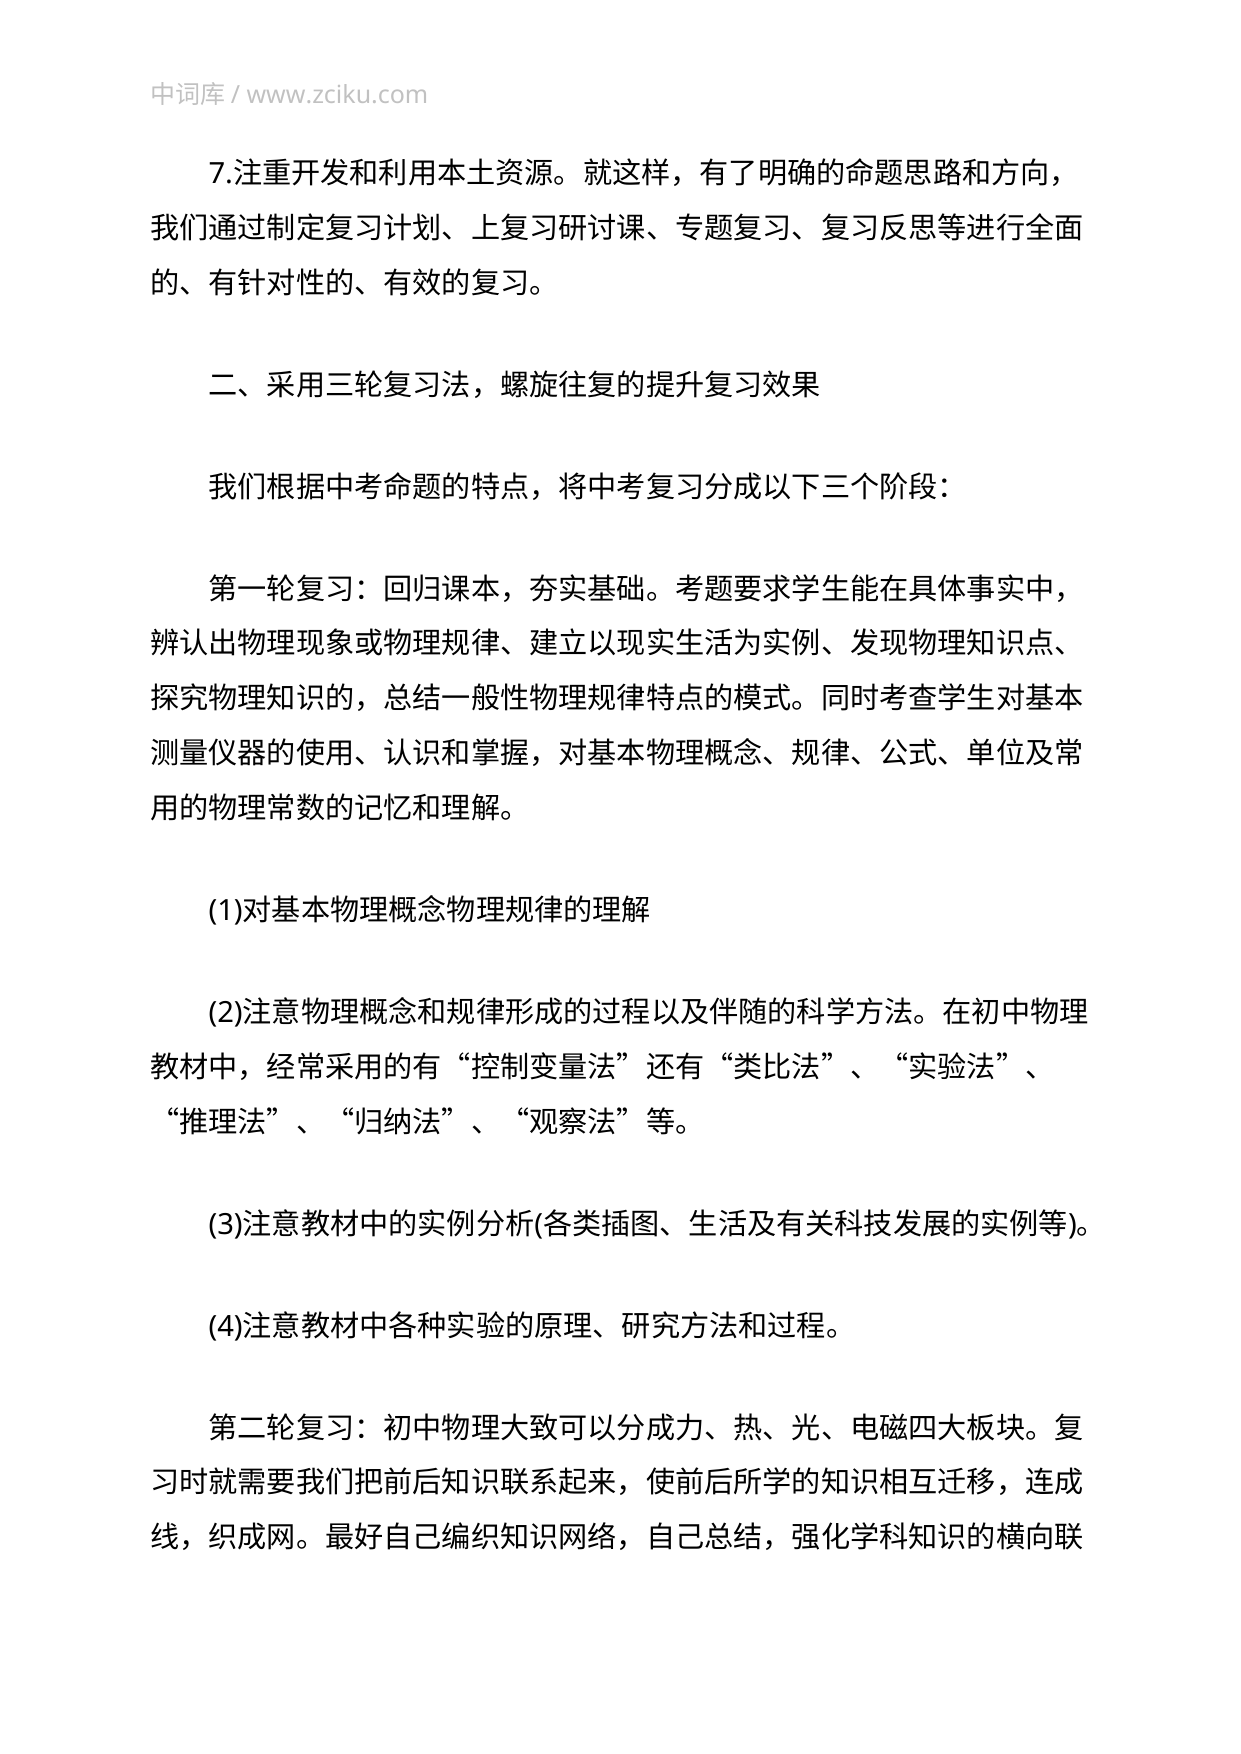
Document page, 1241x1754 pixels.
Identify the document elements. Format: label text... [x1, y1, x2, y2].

text (3)注意教材中的实例分析(各类插图、生活及有关科技发展的实例等)。 [150, 1200, 1090, 1243]
text 二、采用三轮复习法，螺旋往复的提升复习效果 [150, 362, 1090, 404]
text (2)注意物理概念和规律形成的过程以及伴随的科学方法。在初中物理教材中，经常采用的有“控制变量法”还有“类比法”、“实验法”、“推理法”、“归纳法”、“观察法”等。 [150, 988, 1090, 1141]
text (1)对基本物理概念物理规律的理解 [150, 887, 1090, 929]
text 第一轮复习：回归课本，夯实基础。考题要求学生能在具体事实中，辨认出物理现象或物理规律、建立以现实生活为实例、发现物理知识点、探究物理知识的，总结一般性物理规律特点的模式。同时考查学生对基本测量仪器的使用、认识和掌握，对基本物理概念、规律、公式、单位及常用的物理常数的记忆和理解。 [150, 565, 1090, 827]
text 我们根据中考命题的特点，将中考复习分成以下三个阶段： [150, 463, 1090, 506]
text (4)注意教材中各种实验的原理、研究方法和过程。 [150, 1302, 1090, 1344]
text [150, 1404, 1090, 1556]
text 7.注重开发和利用本土资源。就这样，有了明确的命题思路和方向，我们通过制定复习计划、上复习研讨课、专题复习、复习反思等进行全面的、有针对性的、有效的复习。 [150, 150, 1090, 302]
